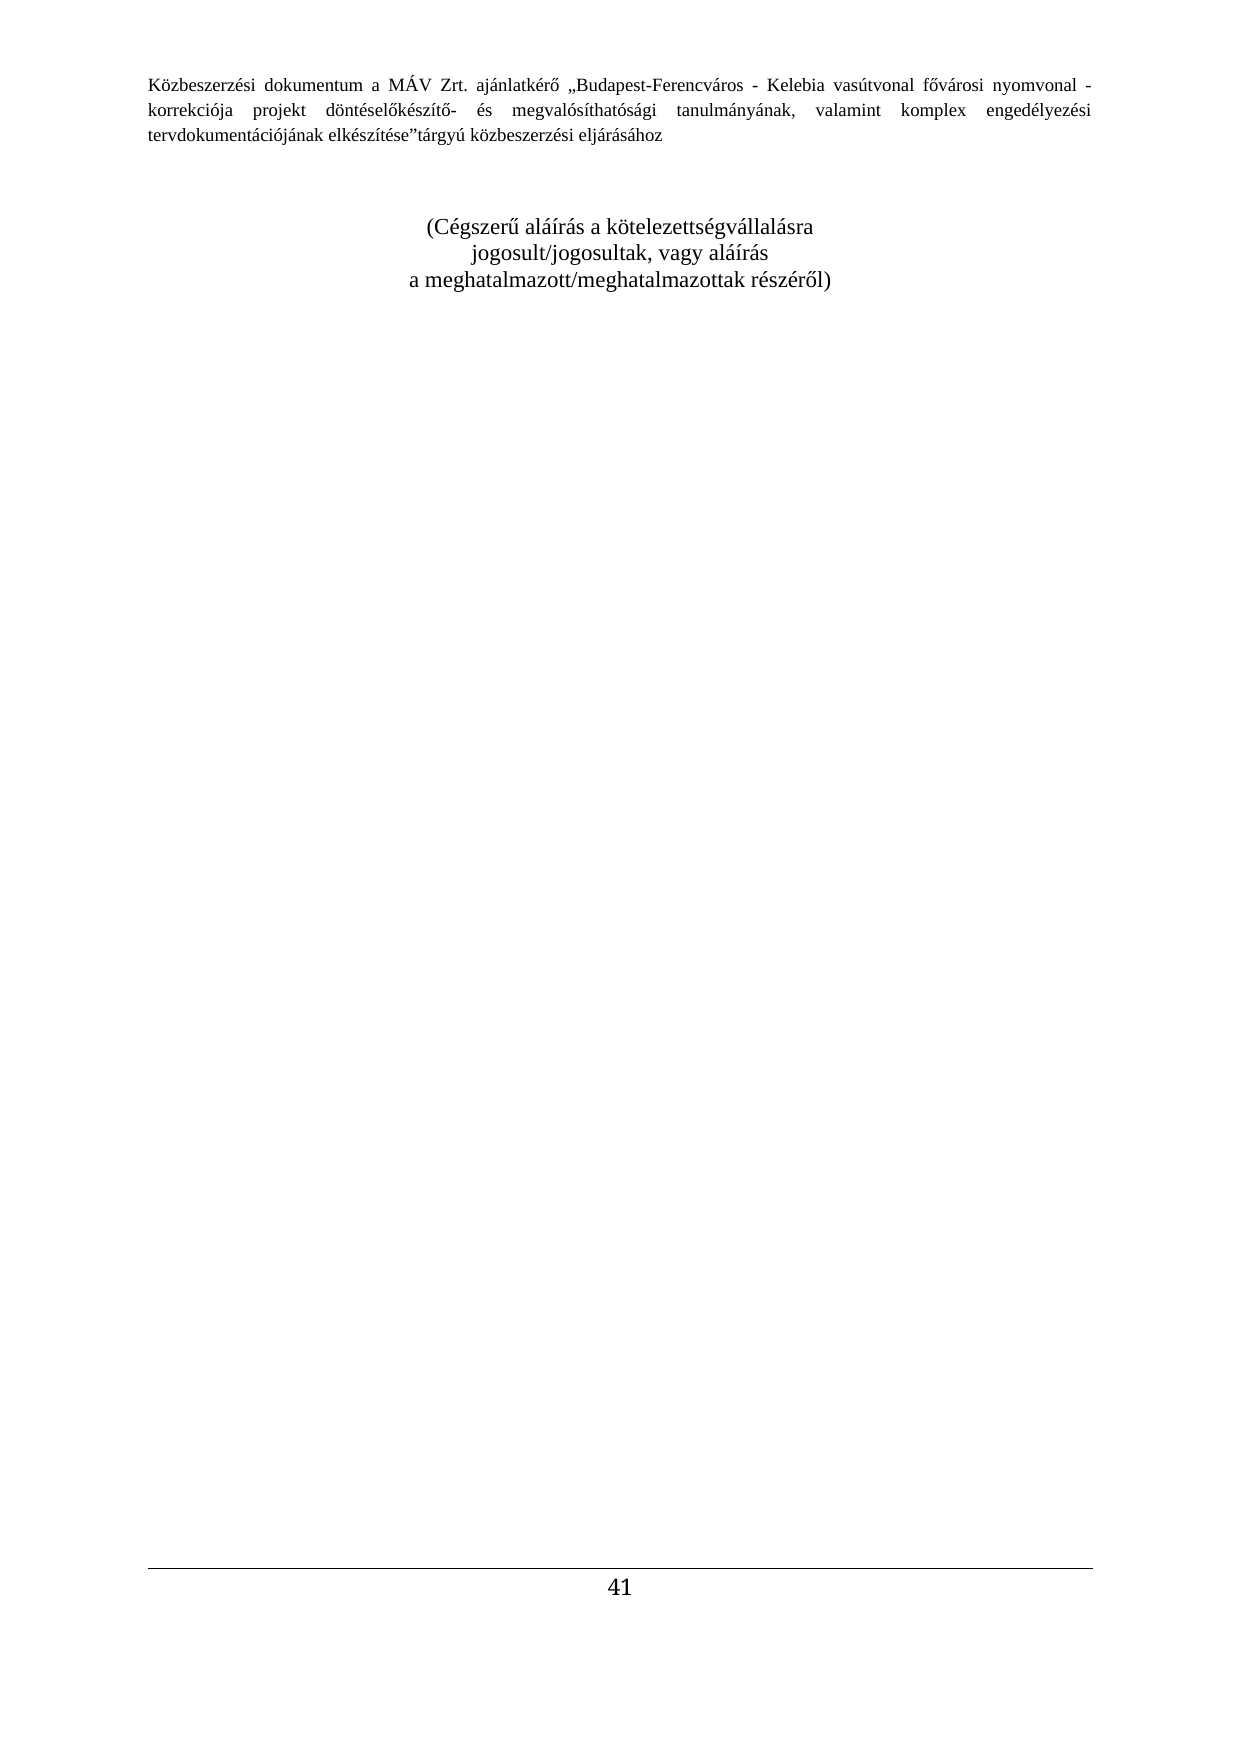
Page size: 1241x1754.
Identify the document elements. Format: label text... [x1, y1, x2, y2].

text jogosult/jogosultak, vagy aláírás [148, 239, 1093, 266]
text a meghatalmazott/meghatalmazottak részéről) [148, 266, 1093, 292]
text (Cégszerű aláírás a kötelezettségvállalásra [148, 213, 1093, 239]
